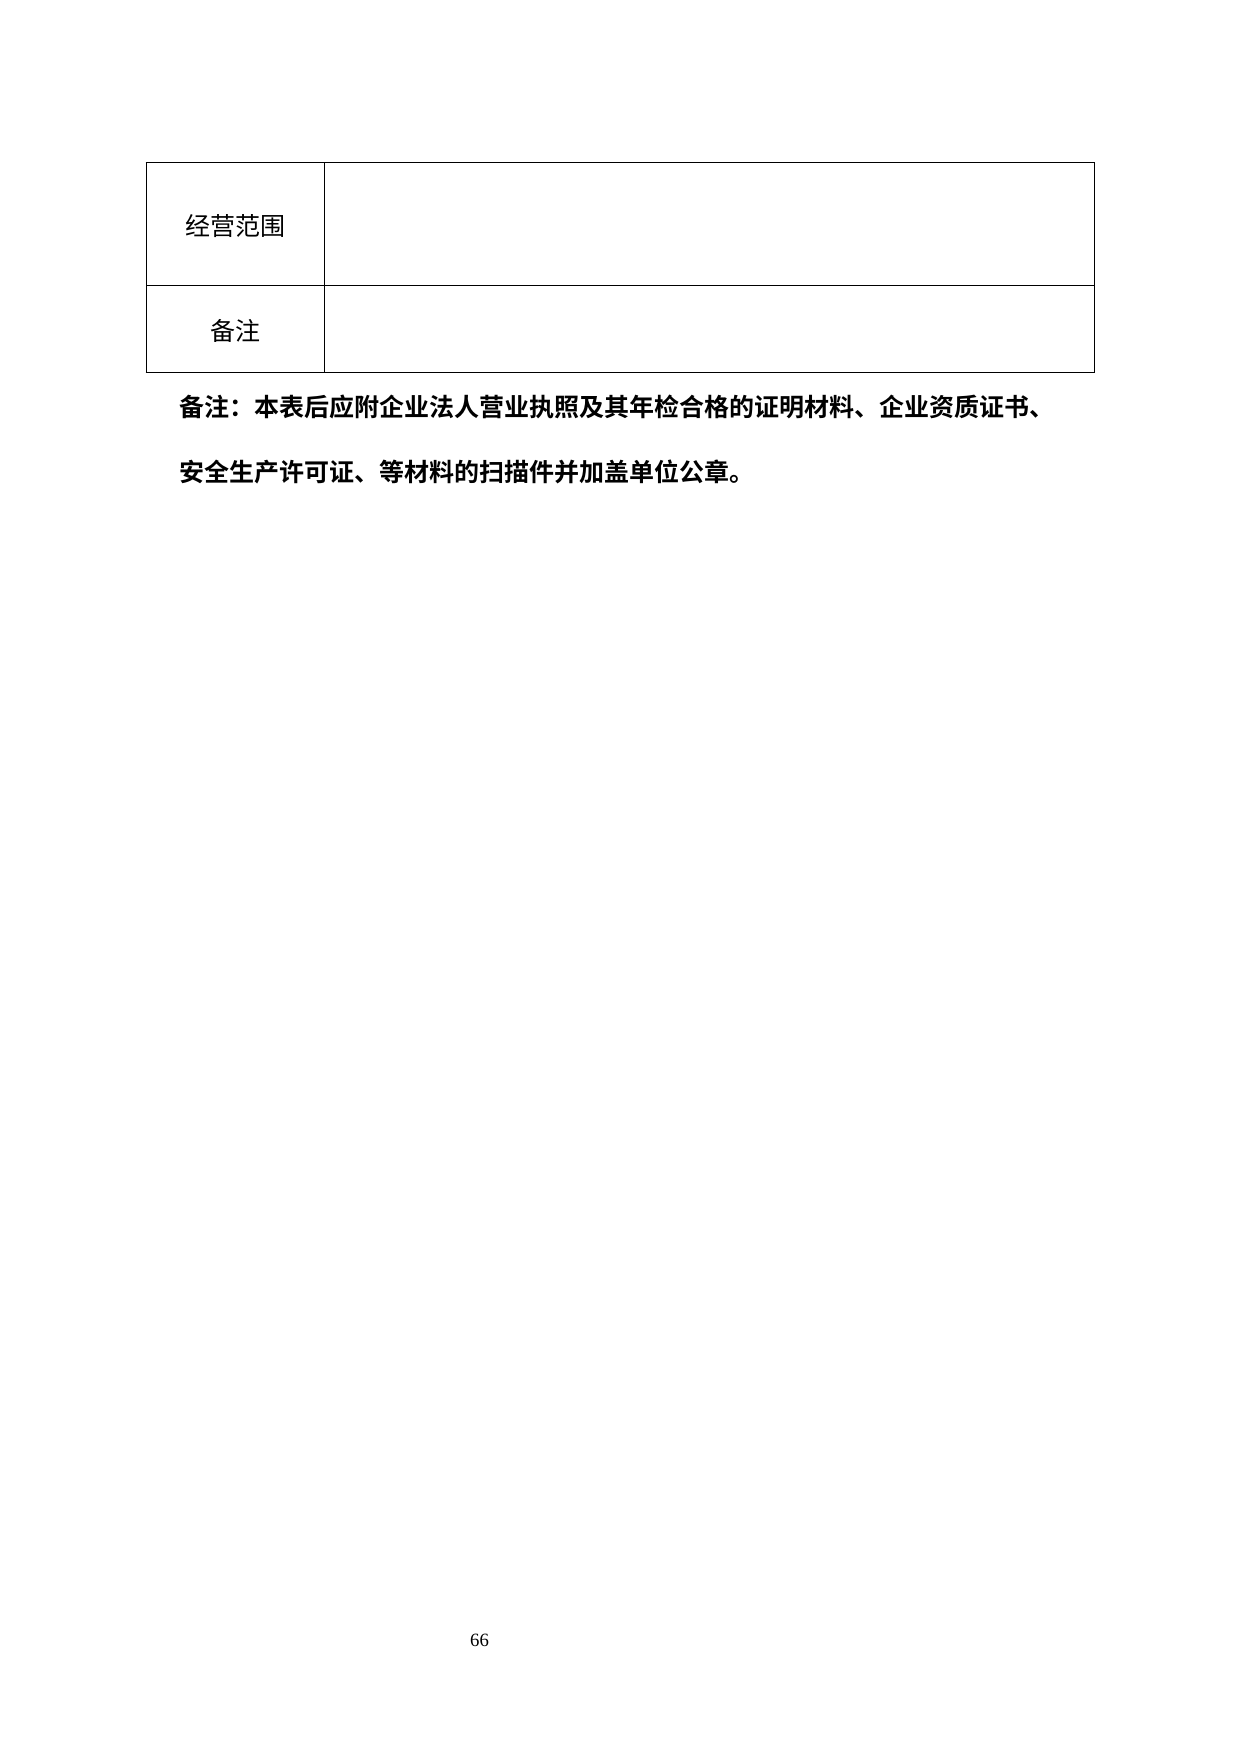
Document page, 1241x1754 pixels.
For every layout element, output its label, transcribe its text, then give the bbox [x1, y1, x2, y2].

table_cell 经营范围 [147, 163, 324, 285]
text 备注：本表后应附企业法人营业执照及其年检合格的证明材料、企业资质证书、安全生产许可证、等材料的扫描件并加盖单位公章。 [179, 373, 1075, 503]
table_cell 备注 [147, 286, 324, 372]
table_cell [325, 163, 1094, 285]
table_cell [325, 286, 1094, 372]
